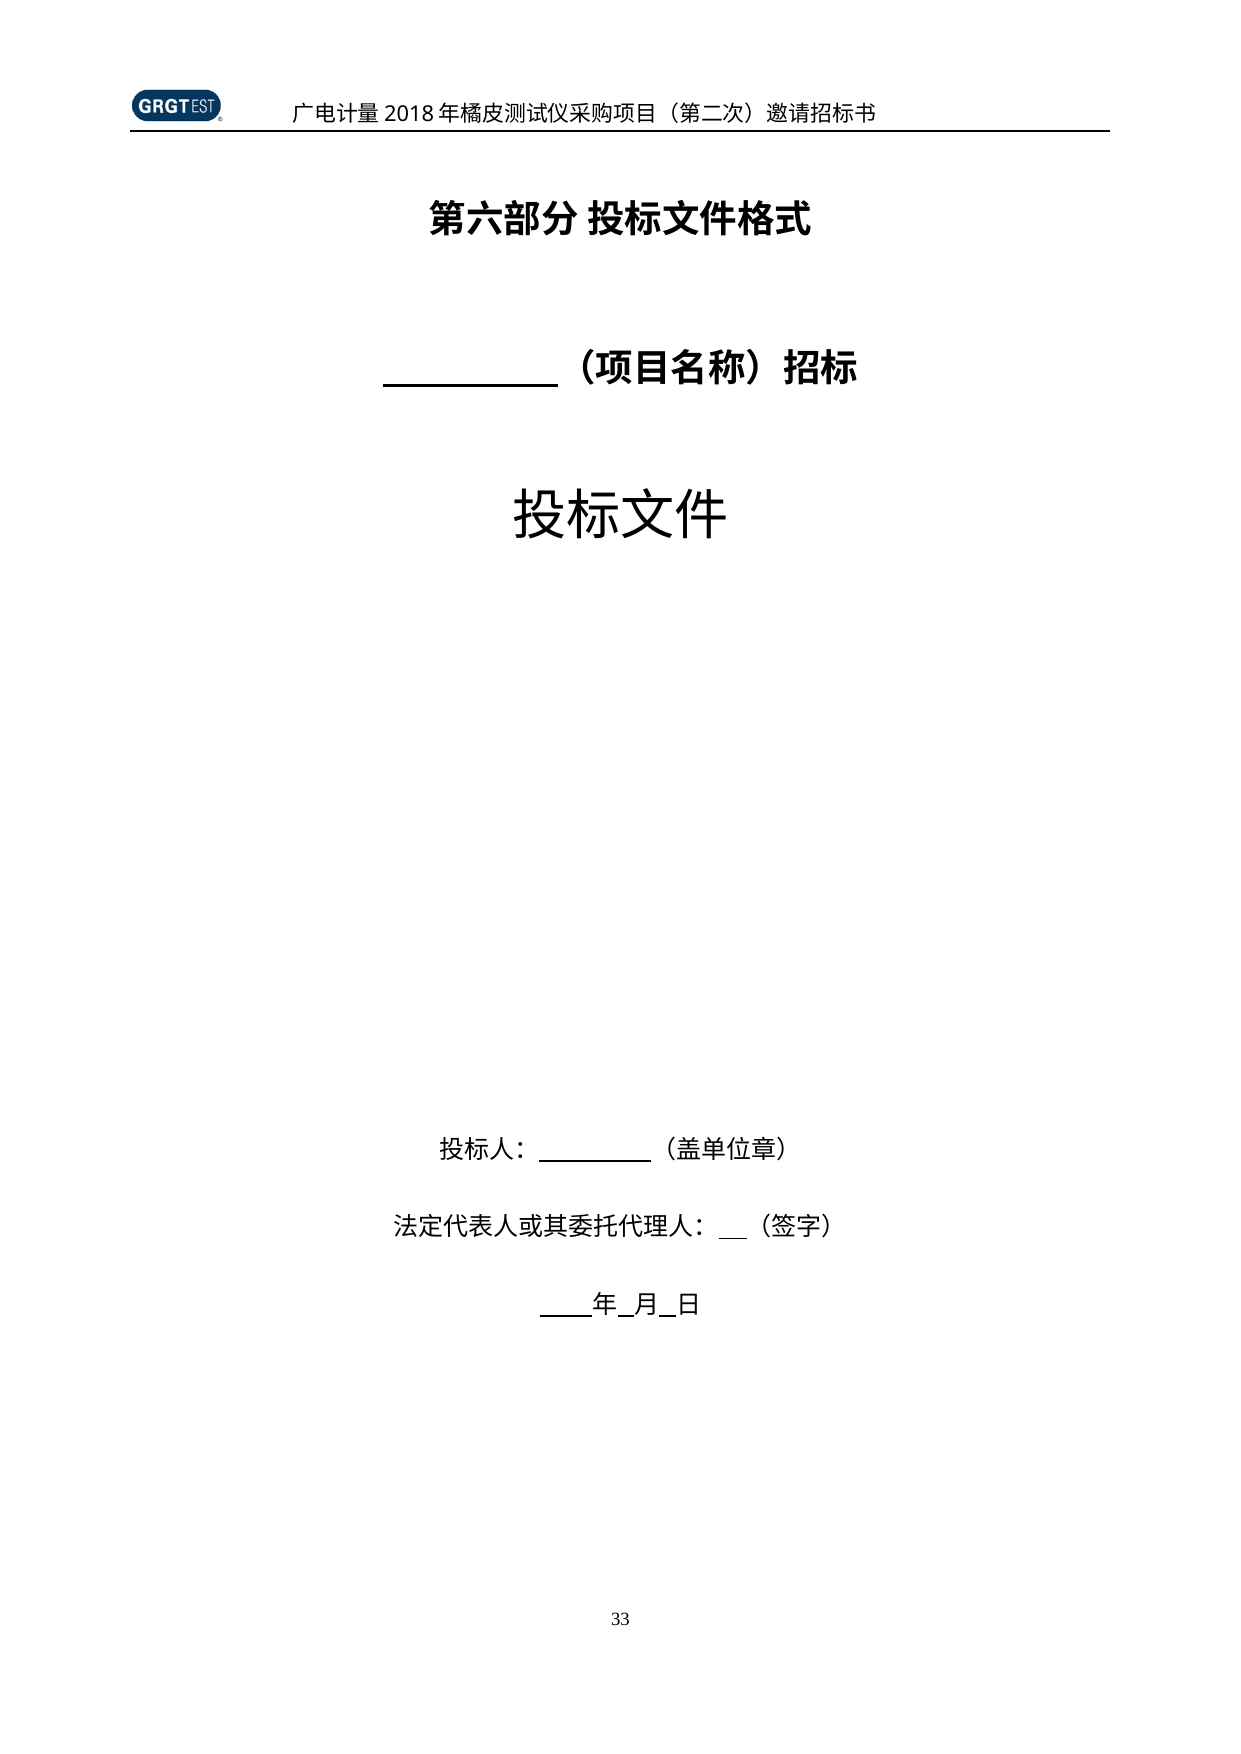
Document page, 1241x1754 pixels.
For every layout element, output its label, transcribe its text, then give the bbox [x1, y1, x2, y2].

text 法定代表人或其委托代理人： （签字） [130, 1192, 1110, 1257]
text （项目名称）招标 [130, 332, 1110, 397]
picture [129, 88, 224, 122]
text 投标文件 [130, 462, 1110, 560]
text 投标人： （盖单位章） [130, 1115, 1110, 1180]
text ___ 年 月 日 [130, 1270, 1110, 1335]
subtitle 第六部分 投标文件格式 [130, 183, 1110, 248]
